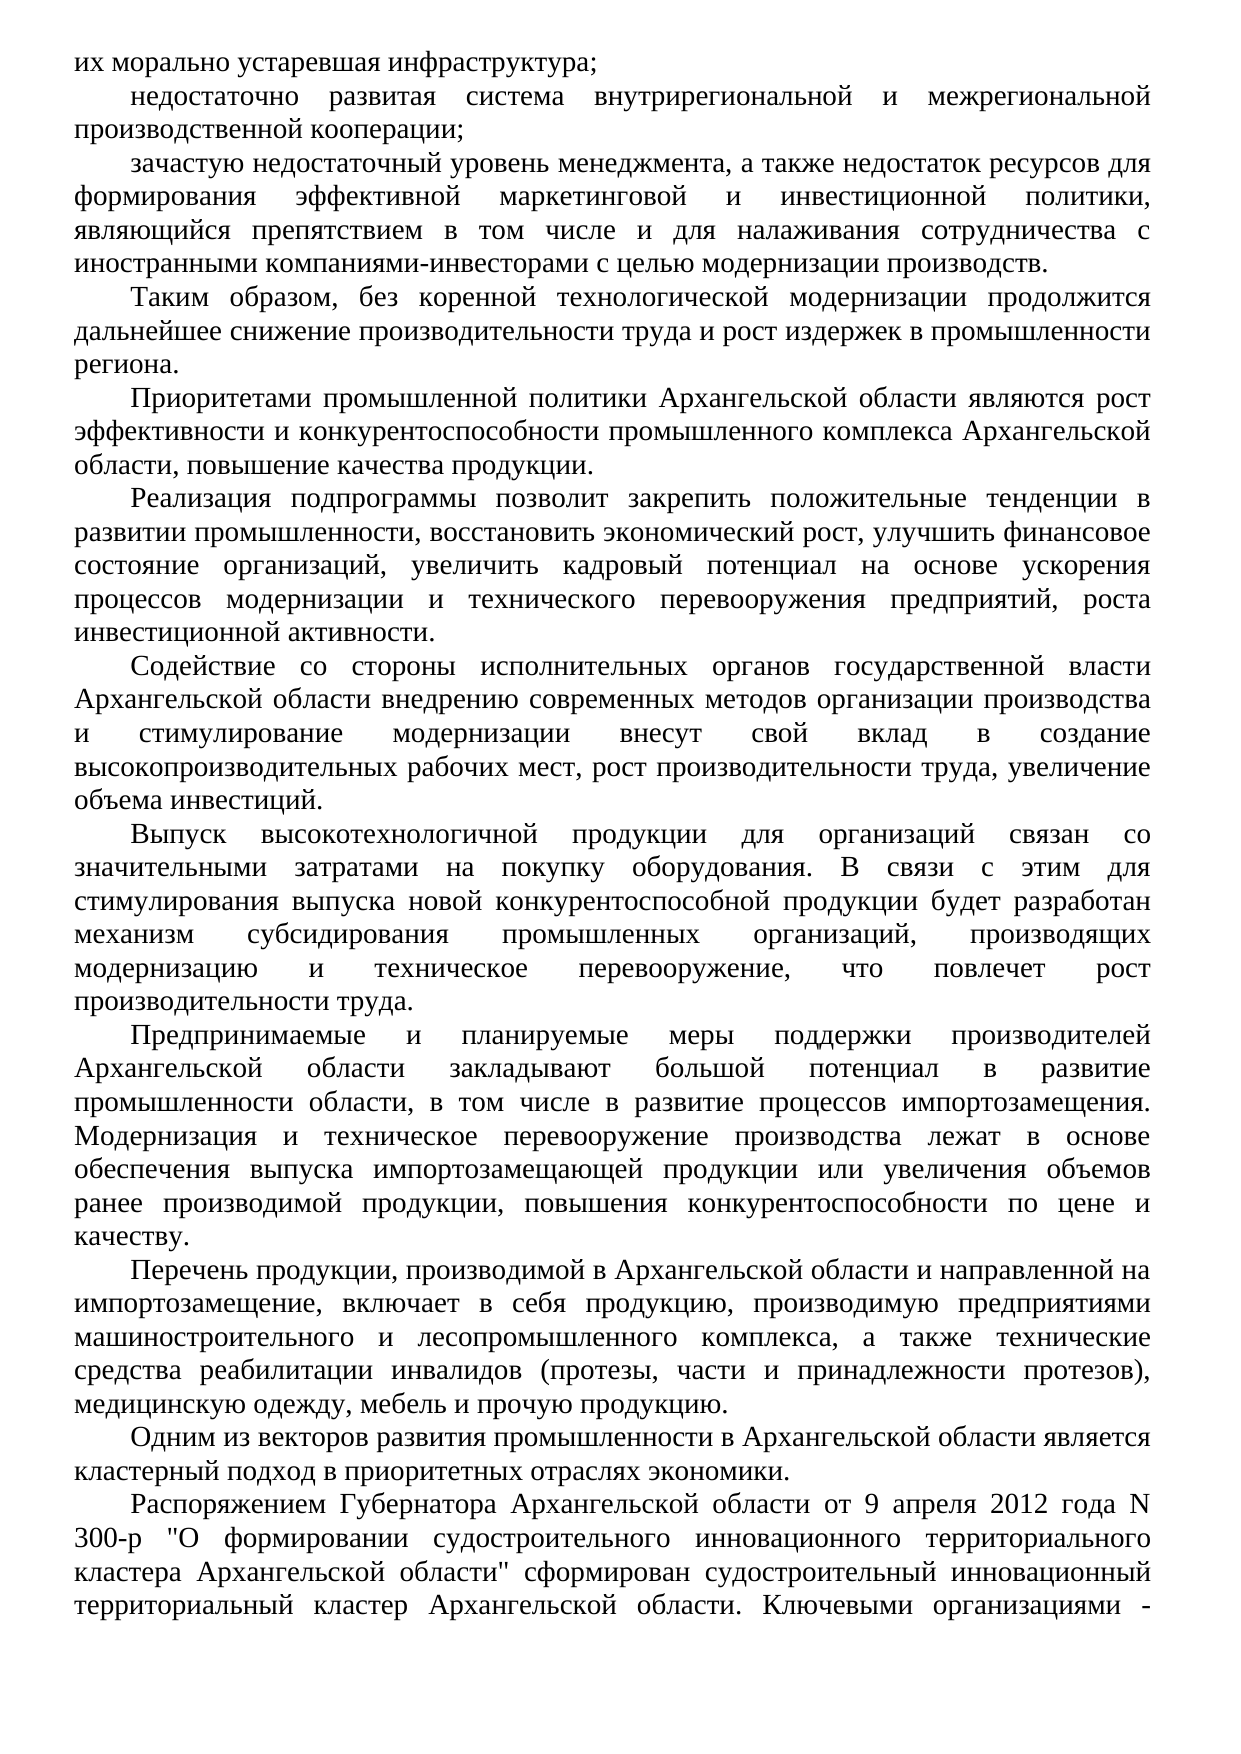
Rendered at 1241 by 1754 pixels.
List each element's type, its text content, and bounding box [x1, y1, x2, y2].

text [74, 44, 1152, 78]
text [74, 1487, 1152, 1621]
text Предпринимаемые и планируемые меры поддержки производителей Архангельской области закладывают большой потенциал в развитие промышленности области, в том числе в развитие процессов импортозамещения. Модернизация и техническое перевооружение производства лежат в основе обеспечения выпуска импортозамещающей продукции или увеличения объемов ранее производимой продукции, повышения конкурентоспособности по цене и качеству. [74, 1017, 1152, 1252]
text Перечень продукции, производимой в Архангельской области и направленной на импортозамещение, включает в себя продукцию, производимую предприятиями машиностроительного и лесопромышленного комплекса, а также технические средства реабилитации инвалидов (протезы, части и принадлежности протезов), медицинскую одежду, мебель и прочую продукцию. [74, 1252, 1152, 1419]
text зачастую недостаточный уровень менеджмента, а также недостаток ресурсов для формирования эффективной маркетинговой и инвестиционной политики, являющийся препятствием в том числе и для налаживания сотрудничества с иностранными компаниями-инвесторами с целью модернизации производств. [74, 145, 1152, 279]
text Таким образом, без коренной технологической модернизации продолжится дальнейшее снижение производительности труда и рост издержек в промышленности региона. [74, 279, 1152, 380]
text Выпуск высокотехнологичной продукции для организаций связан со значительными затратами на покупку оборудования. В связи с этим для стимулирования выпуска новой конкурентоспособной продукции будет разработан механизм субсидирования промышленных организаций, производящих модернизацию и техническое перевооружение, что повлечет рост производительности труда. [74, 816, 1152, 1017]
text Содействие со стороны исполнительных органов государственной власти Архангельской области внедрению современных методов организации производства и стимулирование модернизации внесут свой вклад в создание высокопроизводительных рабочих мест, рост производительности труда, увеличение объема инвестиций. [74, 648, 1152, 816]
text Приоритетами промышленной политики Архангельской области являются рост эффективности и конкурентоспособности промышленного комплекса Архангельской области, повышение качества продукции. [74, 380, 1152, 480]
text Реализация подпрограммы позволит закрепить положительные тенденции в развитии промышленности, восстановить экономический рост, улучшить финансовое состояние организаций, увеличить кадровый потенциал на основе ускорения процессов модернизации и технического перевооружения предприятий, роста инвестиционной активности. [74, 480, 1152, 648]
text Одним из векторов развития промышленности в Архангельской области является кластерный подход в приоритетных отраслях экономики. [74, 1419, 1152, 1487]
text недостаточно развитая система внутрирегиональной и межрегиональной производственной кооперации; [74, 78, 1152, 145]
